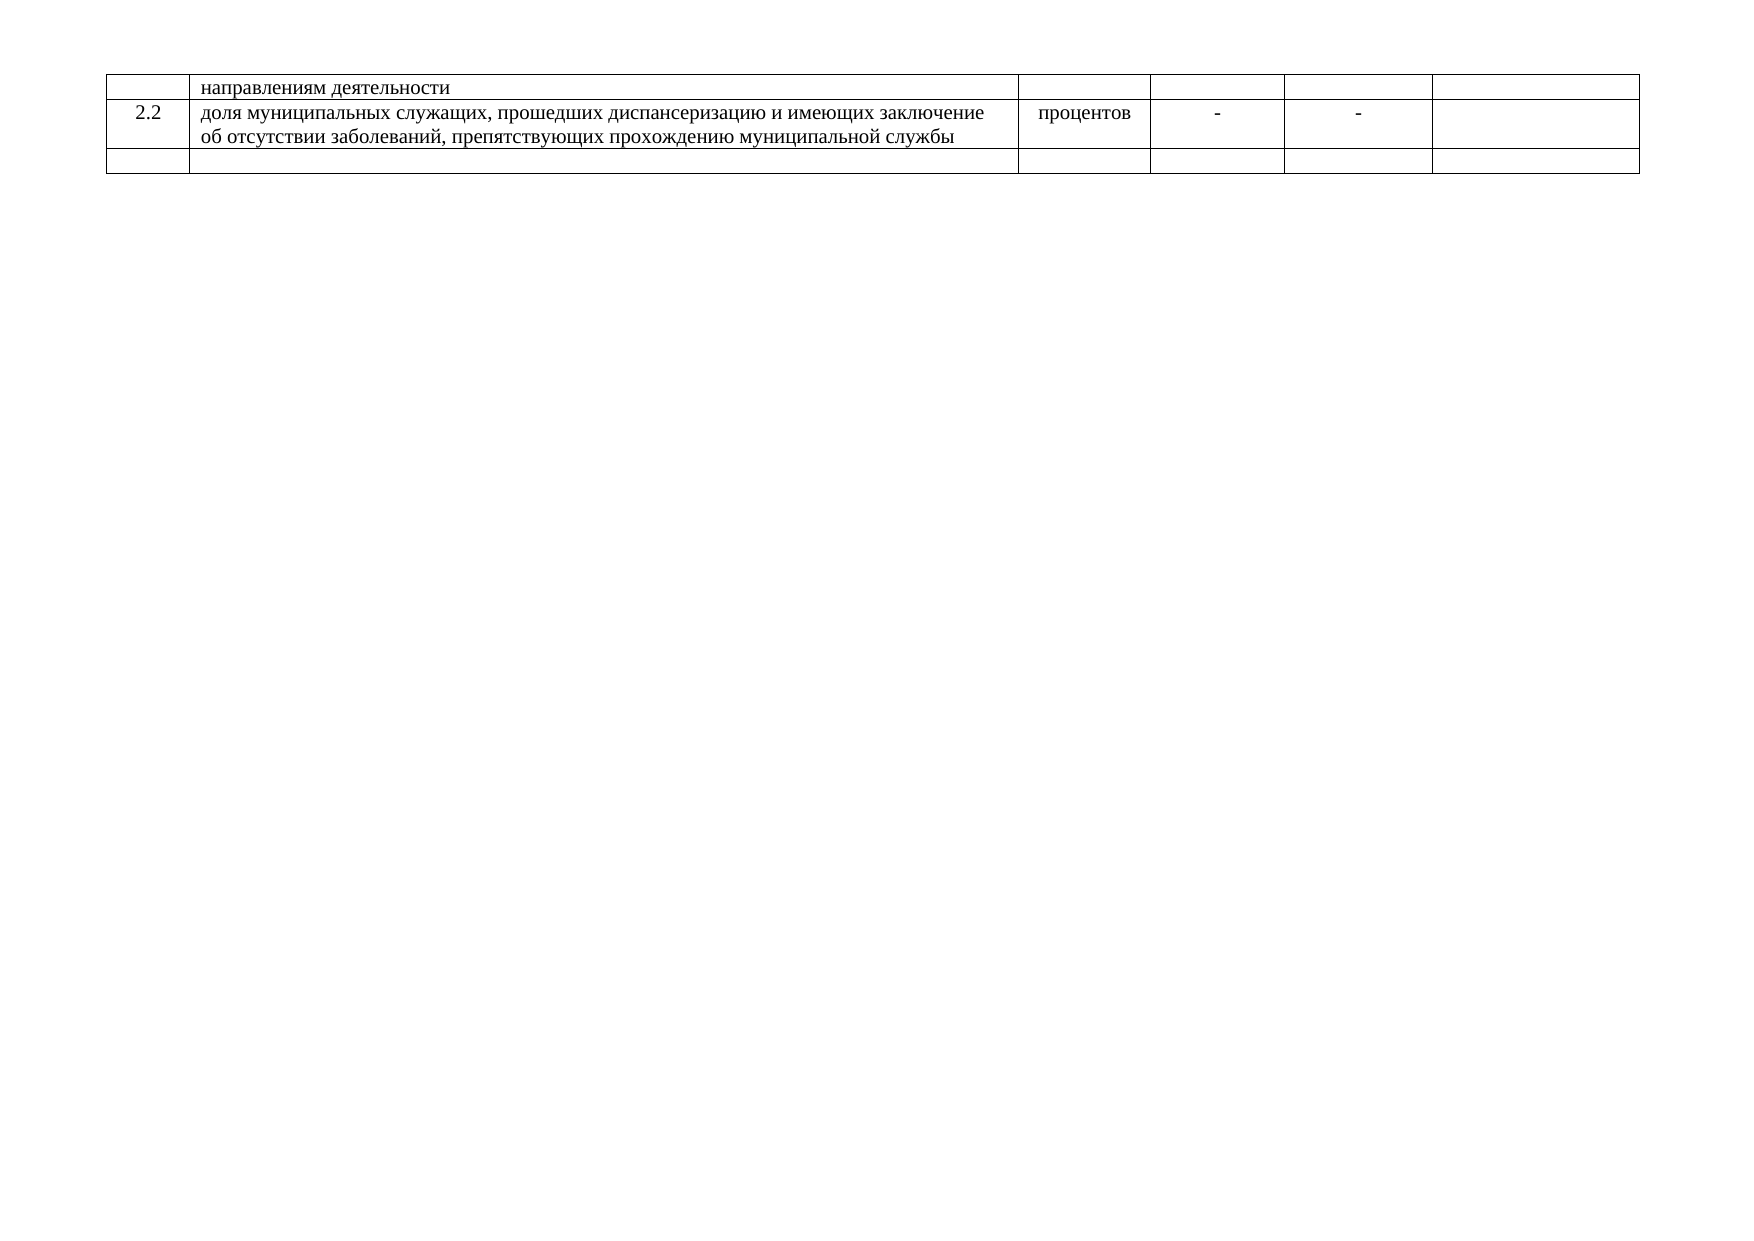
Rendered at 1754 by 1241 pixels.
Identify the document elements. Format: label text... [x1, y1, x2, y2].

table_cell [190, 100, 1018, 148]
table_cell - [1151, 75, 1284, 99]
table_cell 2.2 [107, 100, 189, 148]
table_cell - [1151, 100, 1284, 148]
table_cell 2.1 [107, 75, 189, 99]
table_cell человек [1019, 75, 1150, 99]
table_cell [1433, 100, 1639, 148]
table_cell [1433, 75, 1639, 99]
table_cell [1433, 149, 1639, 173]
table_cell [1019, 149, 1150, 173]
table_cell [1285, 149, 1432, 173]
table_cell [190, 149, 1018, 173]
table_cell - [1285, 75, 1432, 99]
table_cell [1151, 149, 1284, 173]
table_cell процентов [1019, 100, 1150, 148]
table_cell [107, 149, 189, 173]
table_cell - [1285, 100, 1432, 148]
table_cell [190, 75, 1018, 99]
